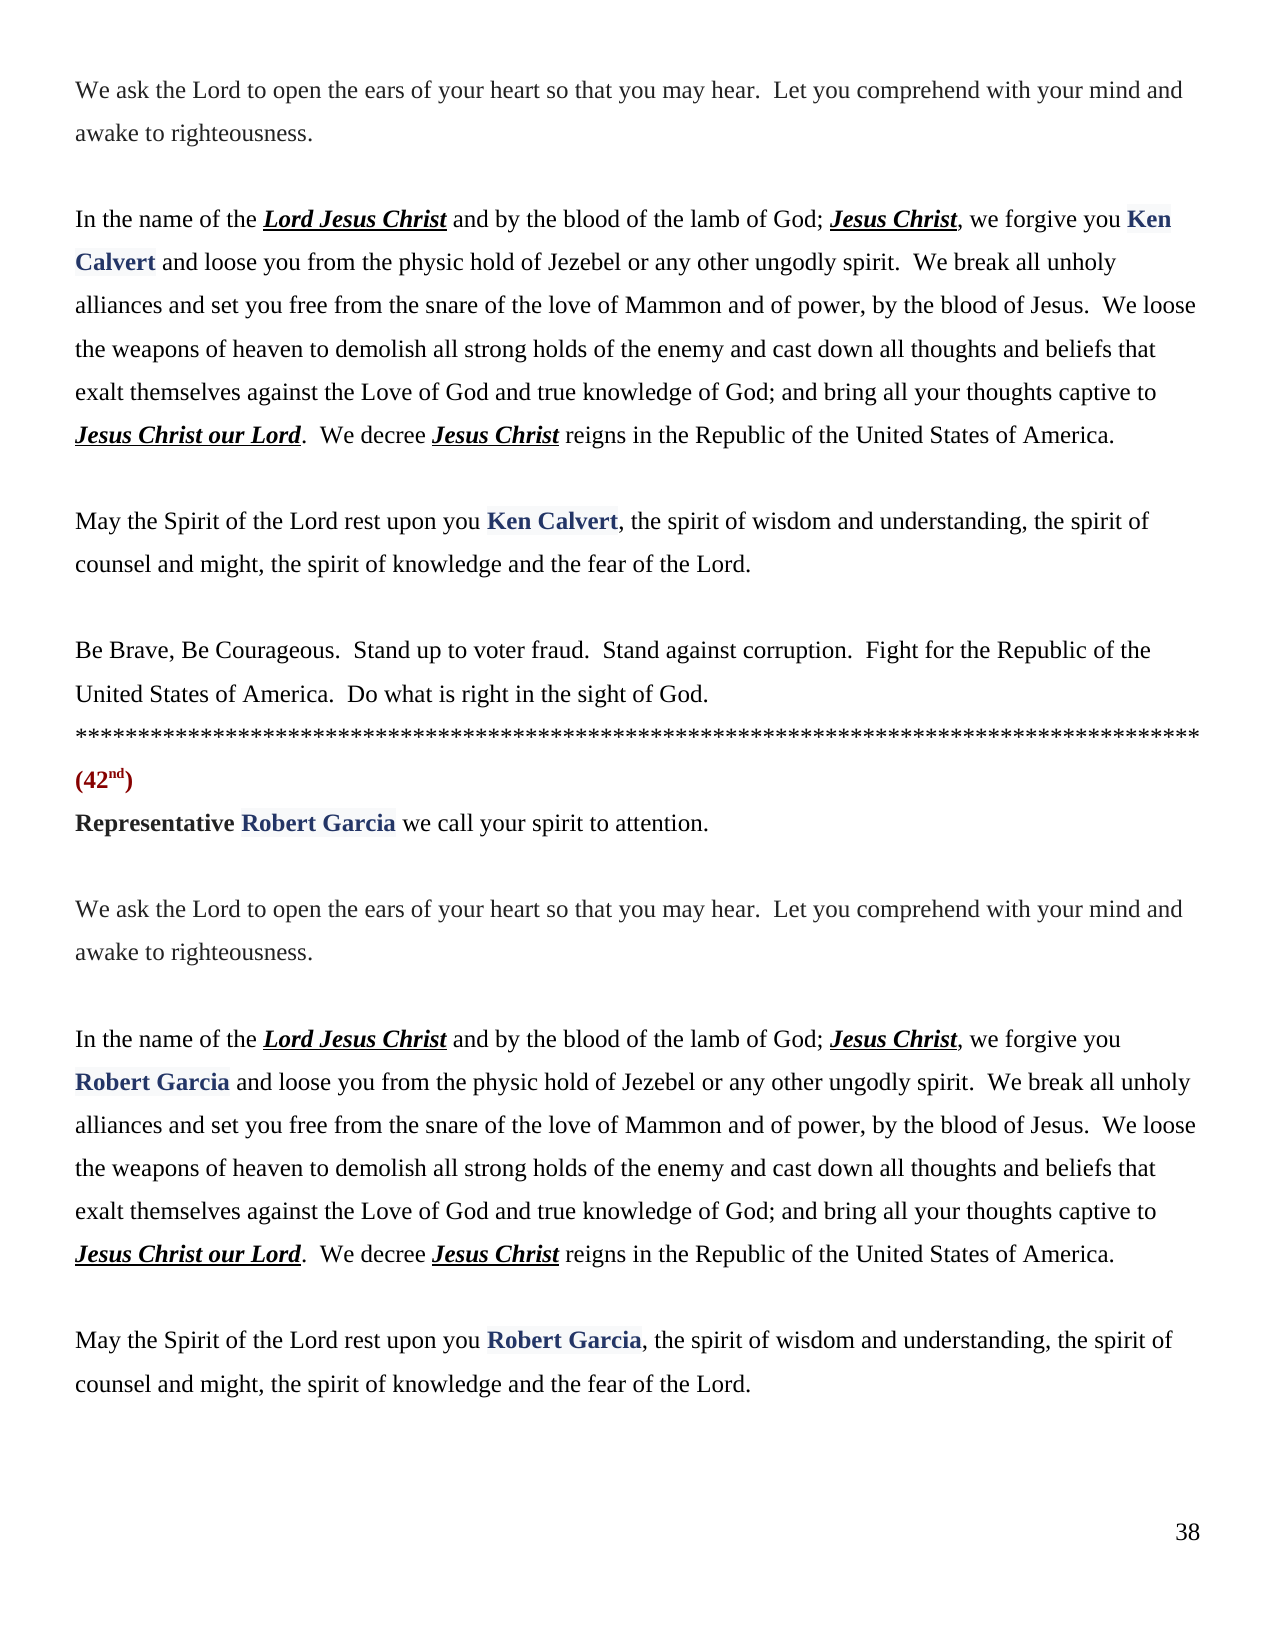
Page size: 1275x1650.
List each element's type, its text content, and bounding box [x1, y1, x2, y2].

text We ask the Lord to open the ears of your heart so that you may hear. Let you comprehend with your mind and awake to righteousness. [75, 75, 1200, 147]
text ****************************************************************************************** [75, 722, 1200, 751]
text Representative Robert Garcia we call your spirit to attention. [396, 808, 1200, 837]
text In the name of the Lord Jesus Christ and by the blood of the lamb of God; Jesus Christ, we forgive you Robert Garcia and loose you from the physic hold of Jezebel or any other ungodly spirit. We break all unholy alliances and set you free from the snare of the love of Mammon and of power, by the blood of Jesus. We loose the weapons of heaven to demolish all strong holds of the enemy and cast down all thoughts and beliefs that exalt themselves against the Love of God and true knowledge of God; and bring all your thoughts captive to Jesus Christ our Lord. We decree Jesus Christ reigns in the Republic of the United States of America. [75, 1024, 1200, 1268]
text Be Brave, Be Courageous. Stand up to voter fraud. Stand against corruption. Fight for the Republic of the United States of America. Do what is right in the sight of God. [75, 636, 1200, 707]
text May the Spirit of the Lord rest upon you Robert Garcia, the spirit of wisdom and understanding, the spirit of counsel and might, the spirit of knowledge and the fear of the Lord. [75, 1326, 1200, 1397]
text We ask the Lord to open the ears of your heart so that you may hear. Let you comprehend with your mind and awake to righteousness. [75, 894, 1200, 966]
text In the name of the Lord Jesus Christ and by the blood of the lamb of God; Jesus Christ, we forgive you Ken Calvert and loose you from the physic hold of Jezebel or any other ungodly spirit. We break all unholy alliances and set you free from the snare of the love of Mammon and of power, by the blood of Jesus. We loose the weapons of heaven to demolish all strong holds of the enemy and cast down all thoughts and beliefs that exalt themselves against the Love of God and true knowledge of God; and bring all your thoughts captive to Jesus Christ our Lord. We decree Jesus Christ reigns in the Republic of the United States of America. [75, 204, 1200, 449]
text Representative Robert Garcia we call your spirit to attention. [75, 808, 241, 837]
text May the Spirit of the Lord rest upon you Ken Calvert, the spirit of wisdom and understanding, the spirit of counsel and might, the spirit of knowledge and the fear of the Lord. [75, 506, 1200, 578]
text (42nd) [75, 765, 1200, 794]
